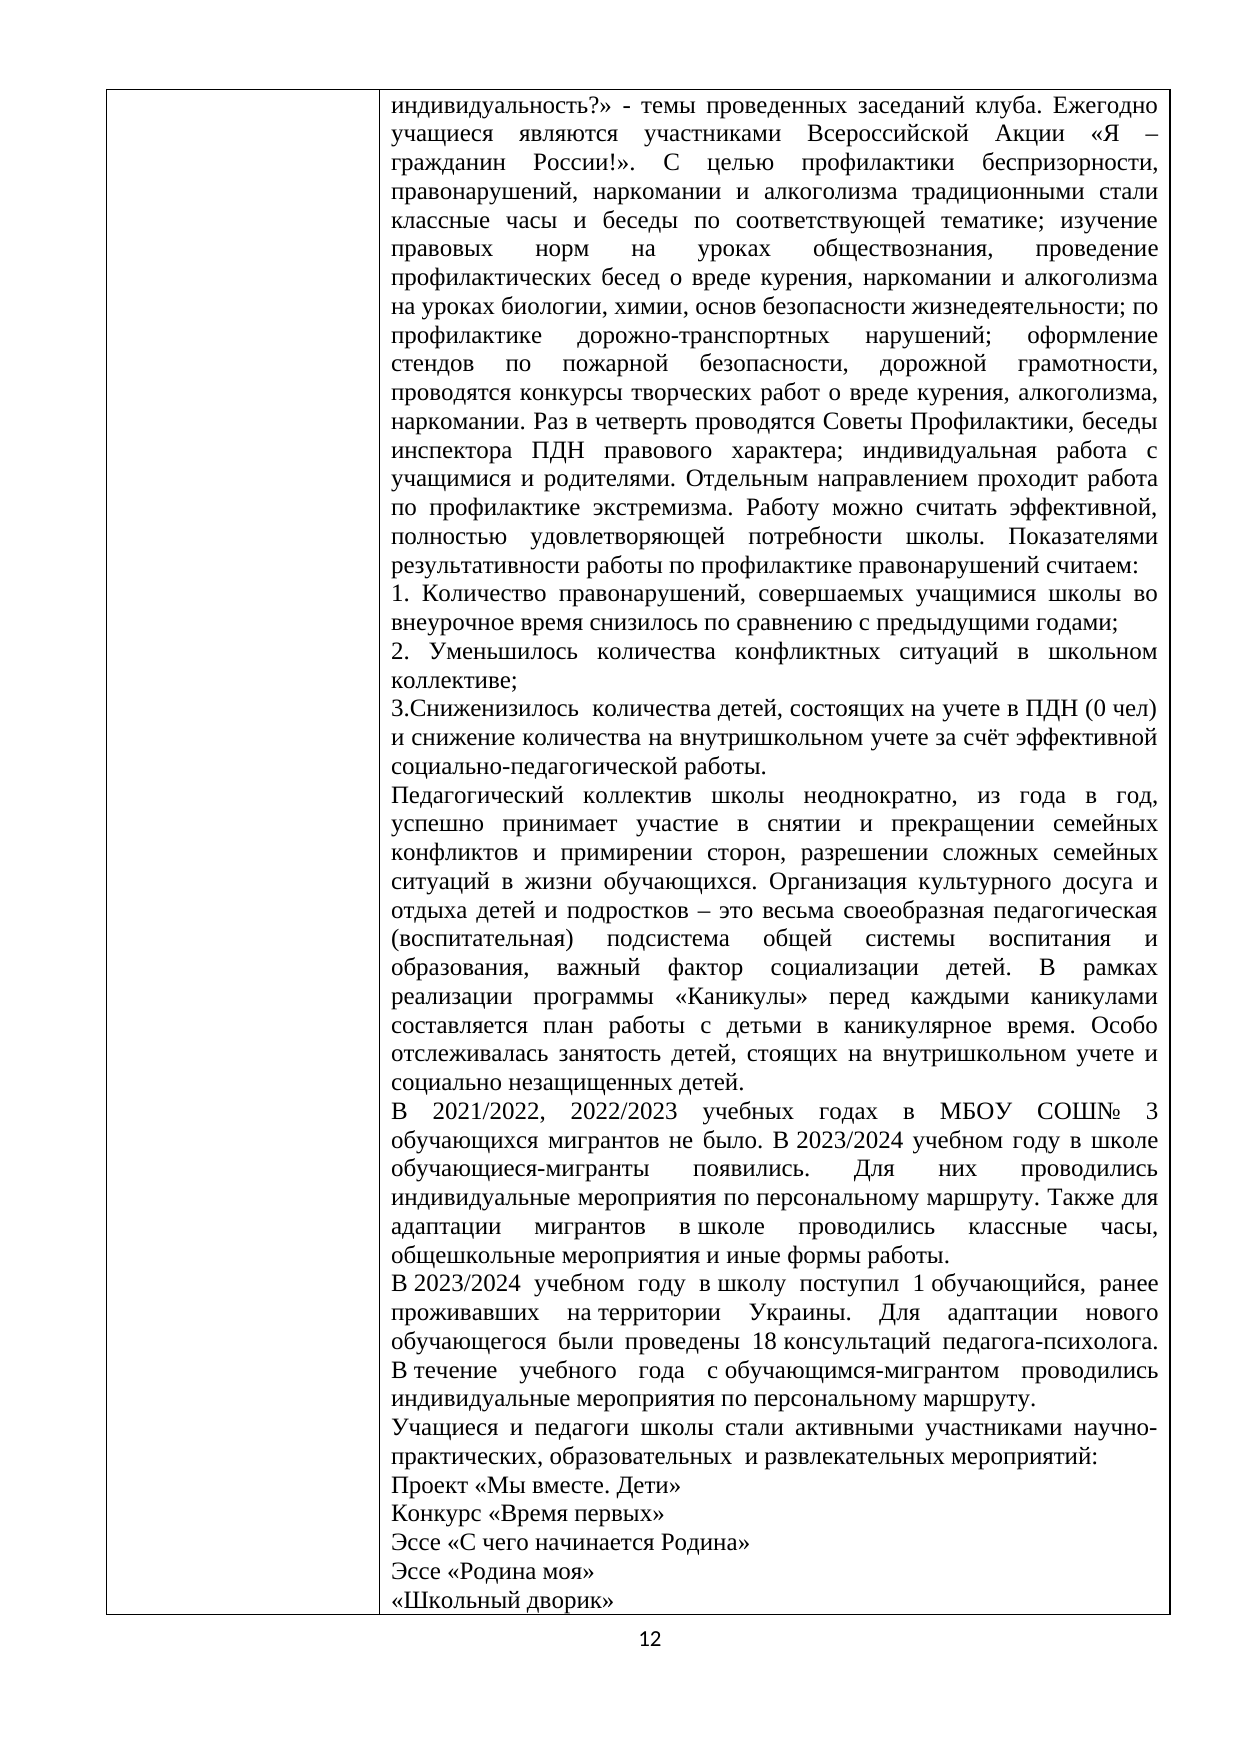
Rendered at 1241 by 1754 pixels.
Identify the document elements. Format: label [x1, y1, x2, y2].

table_cell [107, 90, 379, 1613]
table_cell [380, 90, 1169, 1613]
